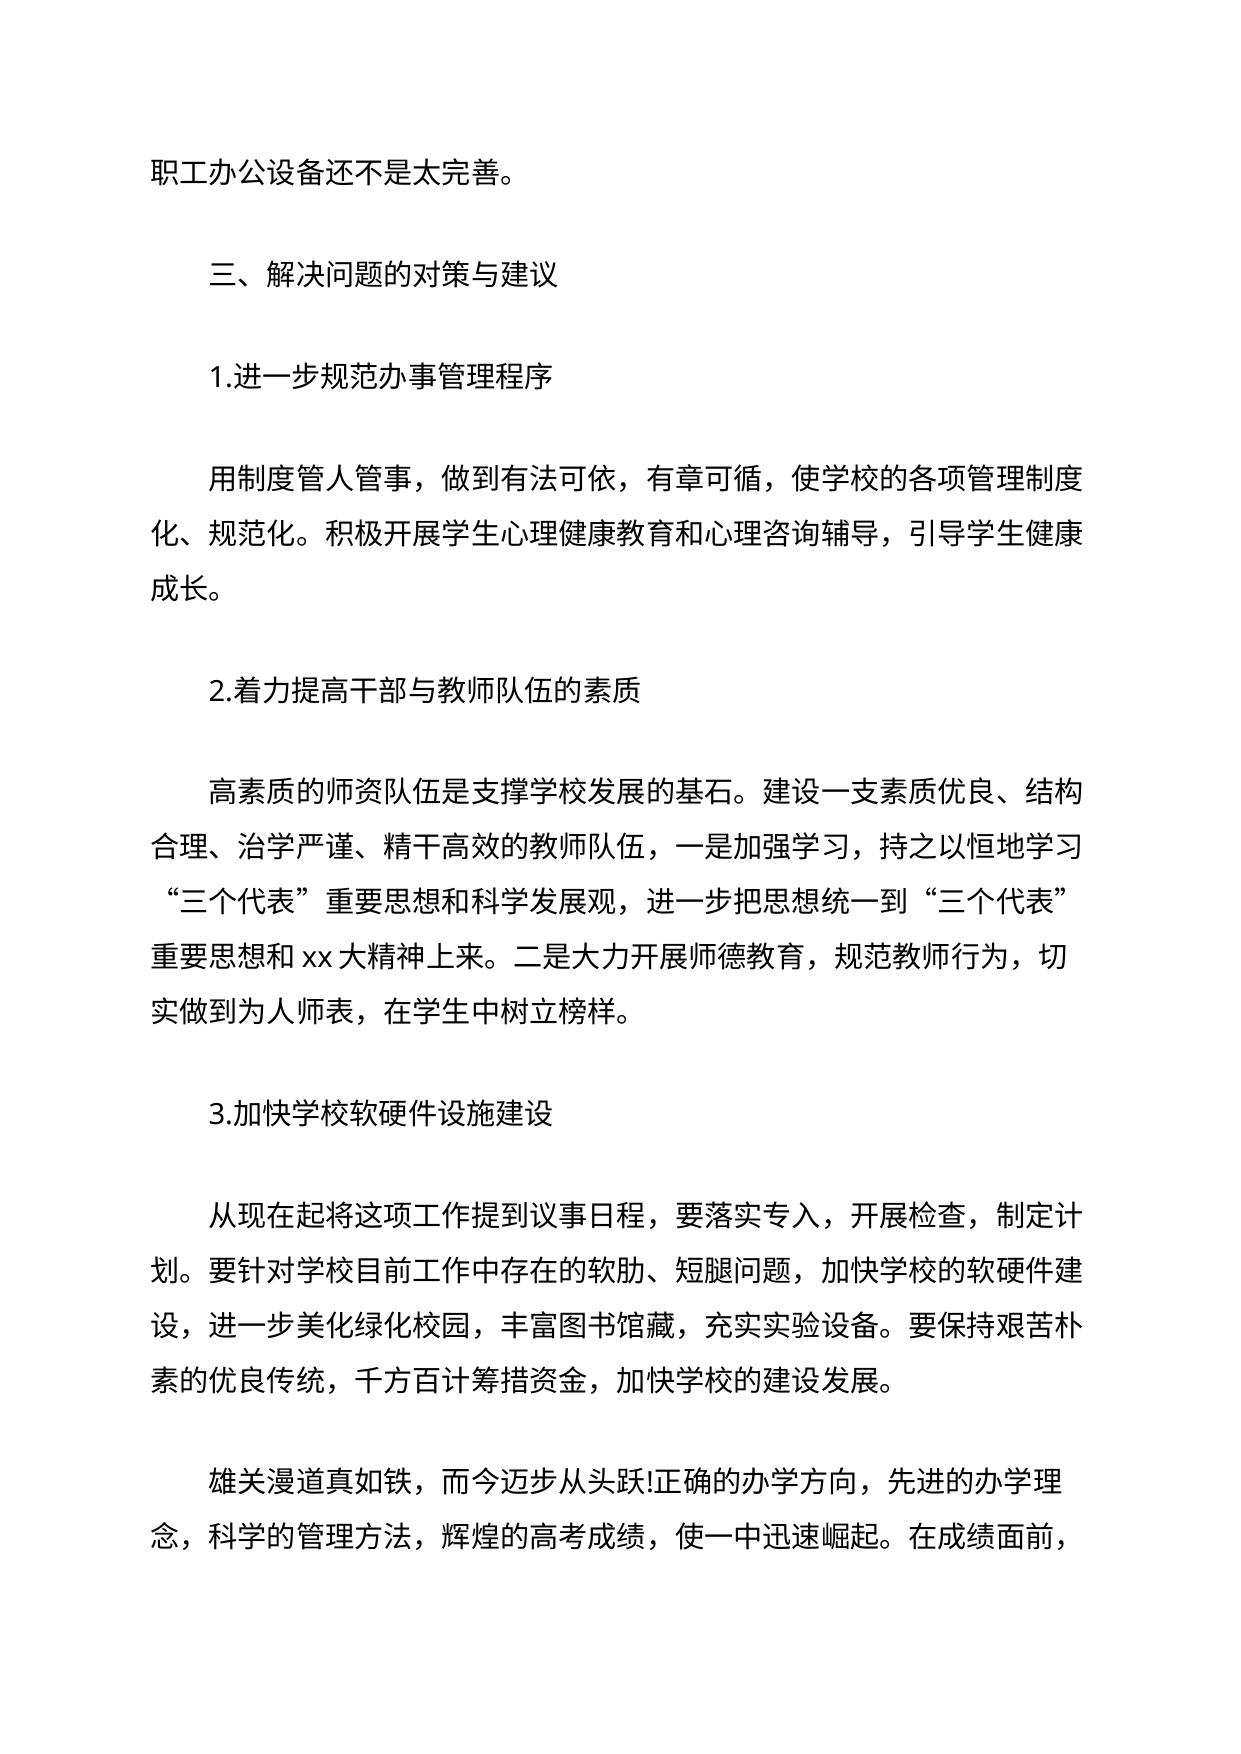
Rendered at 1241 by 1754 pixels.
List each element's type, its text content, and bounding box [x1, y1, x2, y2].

text 用制度管人管事，做到有法可依，有章可循，使学校的各项管理制度化、规范化。积极开展学生心理健康教育和心理咨询辅导，引导学生健康成长。 [150, 456, 1090, 608]
text 2.着力提高干部与教师队伍的素质 [150, 667, 1090, 709]
text 从现在起将这项工作提到议事日程，要落实专入，开展检查，制定计划。要针对学校目前工作中存在的软肋、短腿问题，加快学校的软硬件建设，进一步美化绿化校园，丰富图书馆藏，充实实验设备。要保持艰苦朴素的优良传统，千方百计筹措资金，加快学校的建设发展。 [150, 1192, 1090, 1399]
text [150, 150, 1090, 192]
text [150, 1459, 1090, 1556]
text 三、解决问题的对策与建议 [150, 252, 1090, 294]
text 1.进一步规范办事管理程序 [150, 353, 1090, 396]
text 高素质的师资队伍是支撑学校发展的基石。建设一支素质优良、结构合理、治学严谨、精干高效的教师队伍，一是加强学习，持之以恒地学习“三个代表”重要思想和科学发展观，进一步把思想统一到“三个代表”重要思想和xx大精神上来。二是大力开展师德教育，规范教师行为，切实做到为人师表，在学生中树立榜样。 [150, 769, 1090, 1031]
text 3.加快学校软硬件设施建设 [150, 1091, 1090, 1133]
